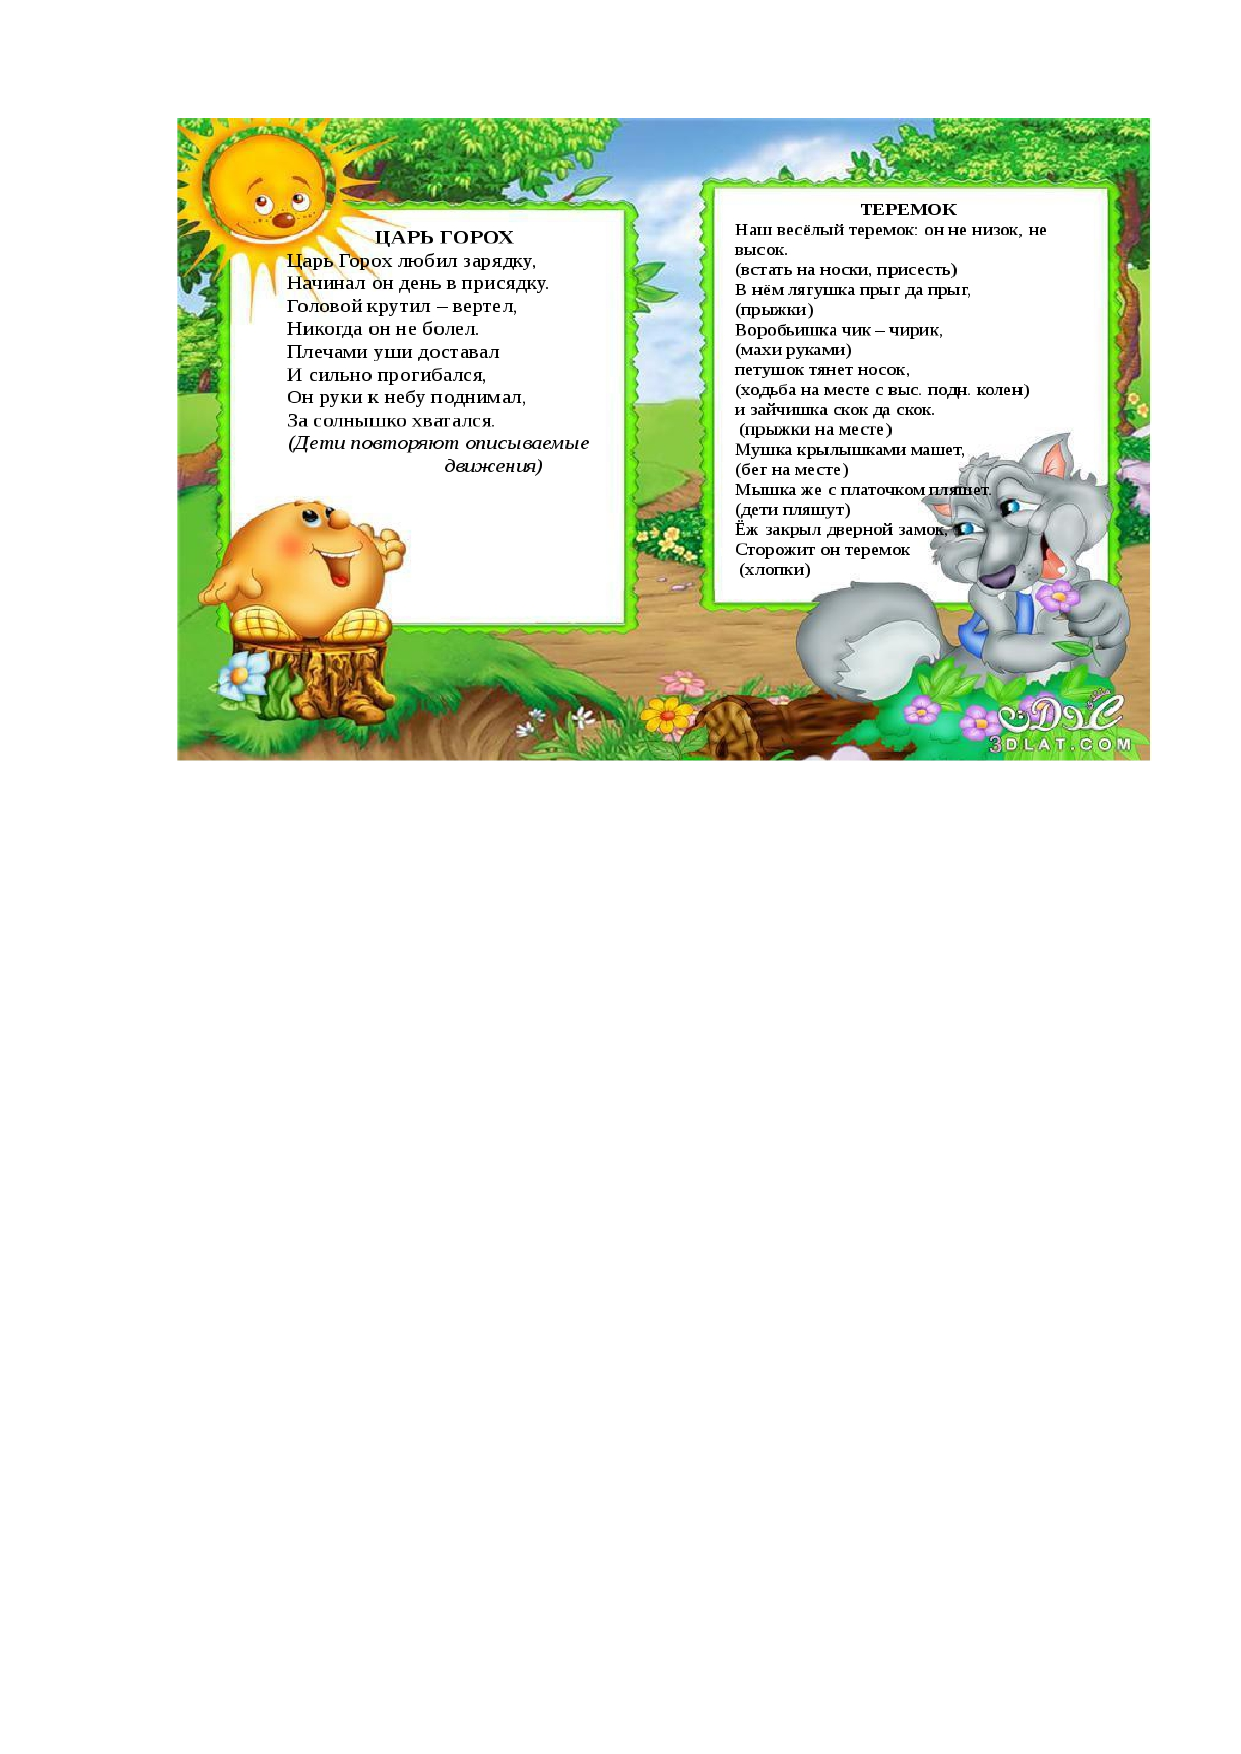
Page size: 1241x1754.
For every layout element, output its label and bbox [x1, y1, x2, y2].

picture [177, 118, 1152, 761]
